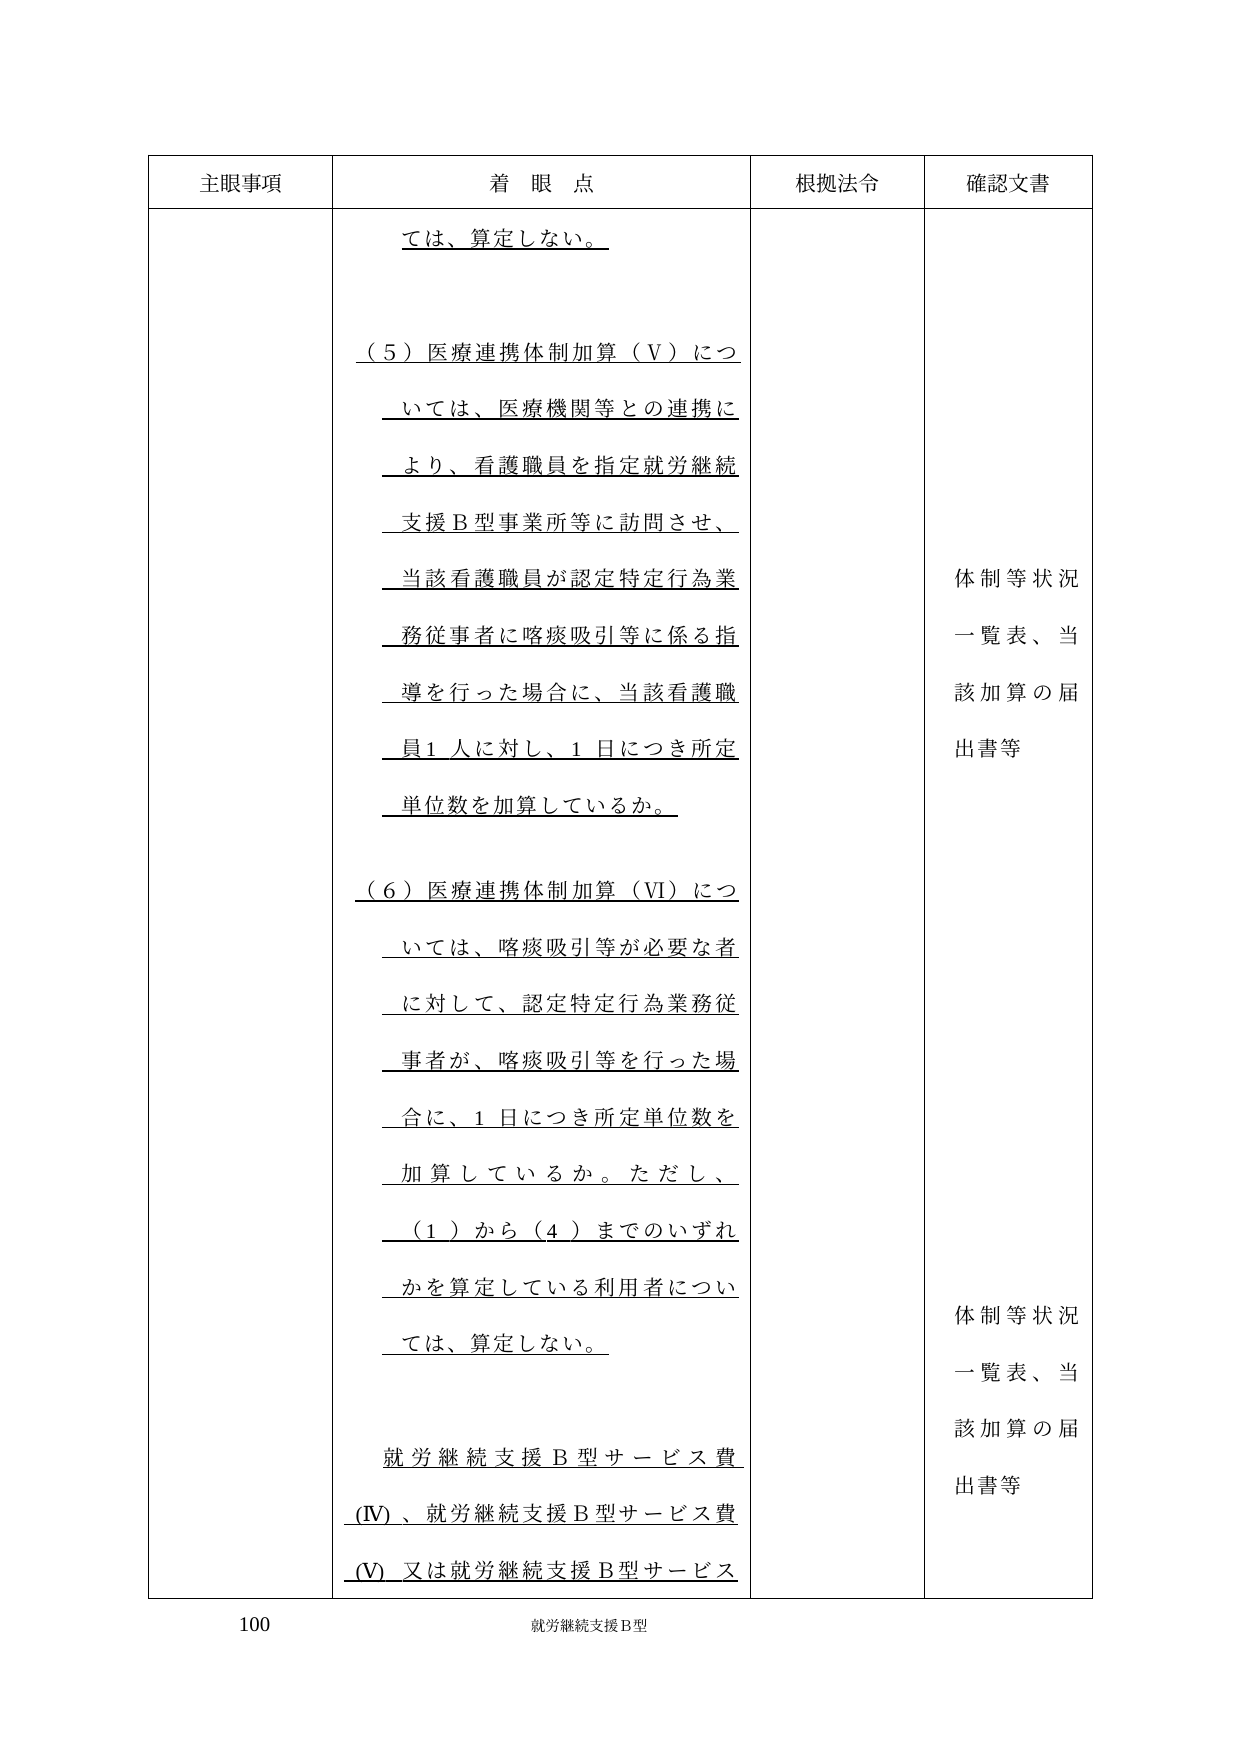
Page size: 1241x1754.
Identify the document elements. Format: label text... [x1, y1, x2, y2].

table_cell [751, 209, 924, 1598]
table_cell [925, 209, 1092, 1598]
table_header 着 眼 点 [333, 156, 750, 208]
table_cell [149, 209, 332, 1598]
table_header 根拠法令 [751, 156, 924, 208]
table_header 主眼事項 [149, 156, 332, 208]
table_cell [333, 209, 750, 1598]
table_header 確認文書 [925, 156, 1092, 208]
